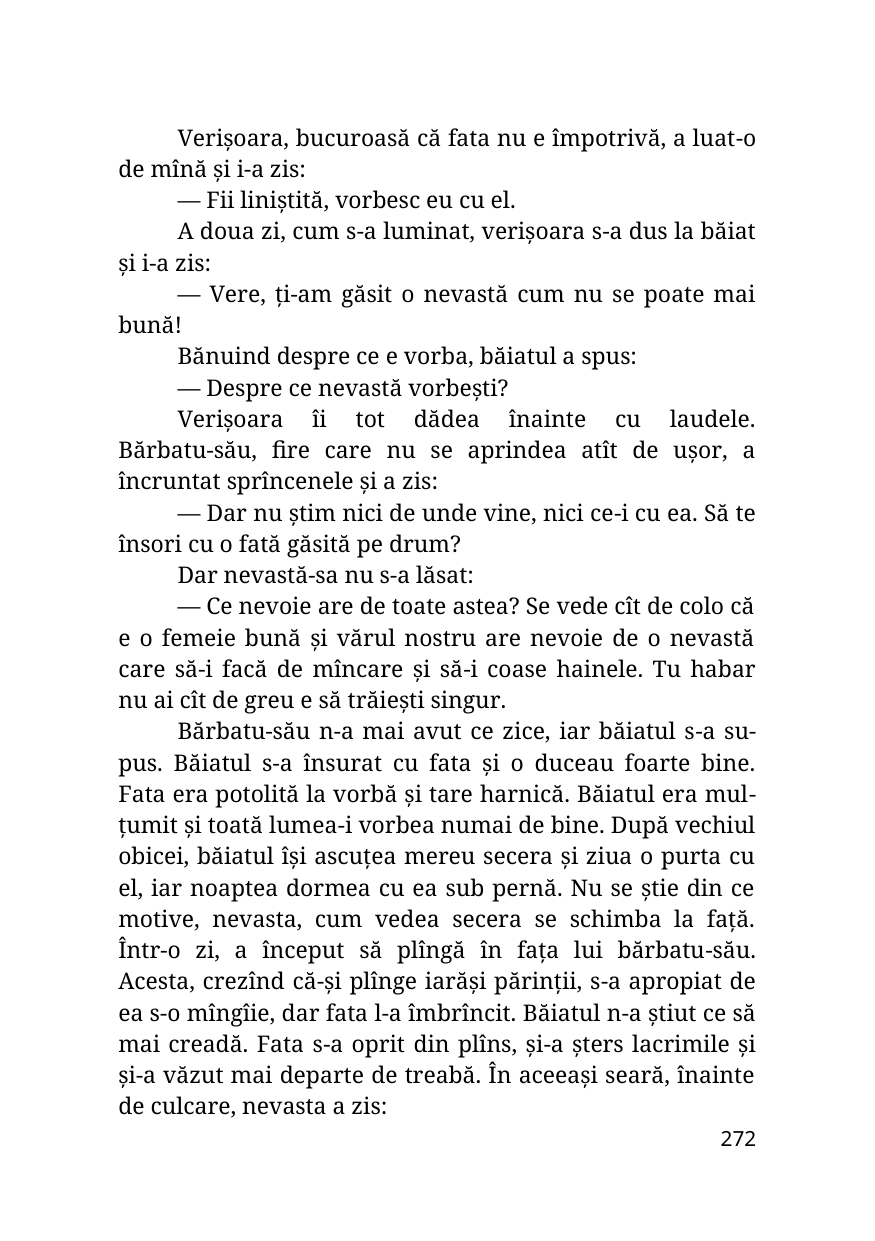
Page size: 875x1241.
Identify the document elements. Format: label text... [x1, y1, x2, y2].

text Verişoara îi tot dădea înainte cu laudele. Bărbatu-său, fire care nu se aprindea atît de uşor, a încruntat sprîncenele şi a zis: [118, 403, 756, 497]
text — Ce nevoie are de toate astea? Se vede cît de colo că e o femeie bună şi vărul nostru are nevoie de o nevastă care să-i facă de mîncare şi să-i coase hainele. Tu habar nu ai cît de greu e să trăieşti singur. [118, 590, 756, 715]
text Bărbatu-său n-a mai avut ce zice, iar băiatul s-a supus. Băiatul s-a însurat cu fata şi o duceau foarte bine. Fata era potolită la vorbă şi tare harnică. Băiatul era mulţumit şi toată lumea-i vorbea numai de bine. După vechiul obicei, băiatul îşi ascuţea mereu secera şi ziua o purta cu el, iar noaptea dormea cu ea sub pernă. Nu se ştie din ce motive, nevasta, cum vedea secera se schimba la faţă. Într-o zi, a început să plîngă în faţa lui bărbatu-său. Acesta, crezînd că-şi plînge iarăşi părinţii, s-a apropiat de ea s-o mîngîie, dar fata l-a îmbrîncit. Băiatul n-a ştiut ce să mai creadă. Fata s-a oprit din plîns, şi-a şters lacrimile şi şi-a văzut mai departe de treabă. În aceeaşi seară, înainte de culcare, nevasta a zis: [118, 715, 756, 1122]
text — Dar nu ştim nici de unde vine, nici ce-i cu ea. Să te însori cu o fată găsită pe drum? [118, 497, 756, 559]
text A doua zi, cum s-a luminat, verişoara s-a dus la băiat şi i-a zis: [118, 215, 756, 278]
text Verişoara, bucuroasă că fata nu e împotrivă, a luat-o de mînă şi i-a zis: [118, 122, 756, 184]
text — Vere, ţi-am găsit o nevastă cum nu se poate mai bună! [118, 278, 756, 340]
text — Fii liniştită, vorbesc eu cu el. [118, 184, 756, 215]
text — Despre ce nevastă vorbeşti? [118, 372, 756, 403]
text Dar nevastă-sa nu s-a lăsat: [118, 559, 756, 590]
text Bănuind despre ce e vorba, băiatul a spus: [118, 340, 756, 372]
